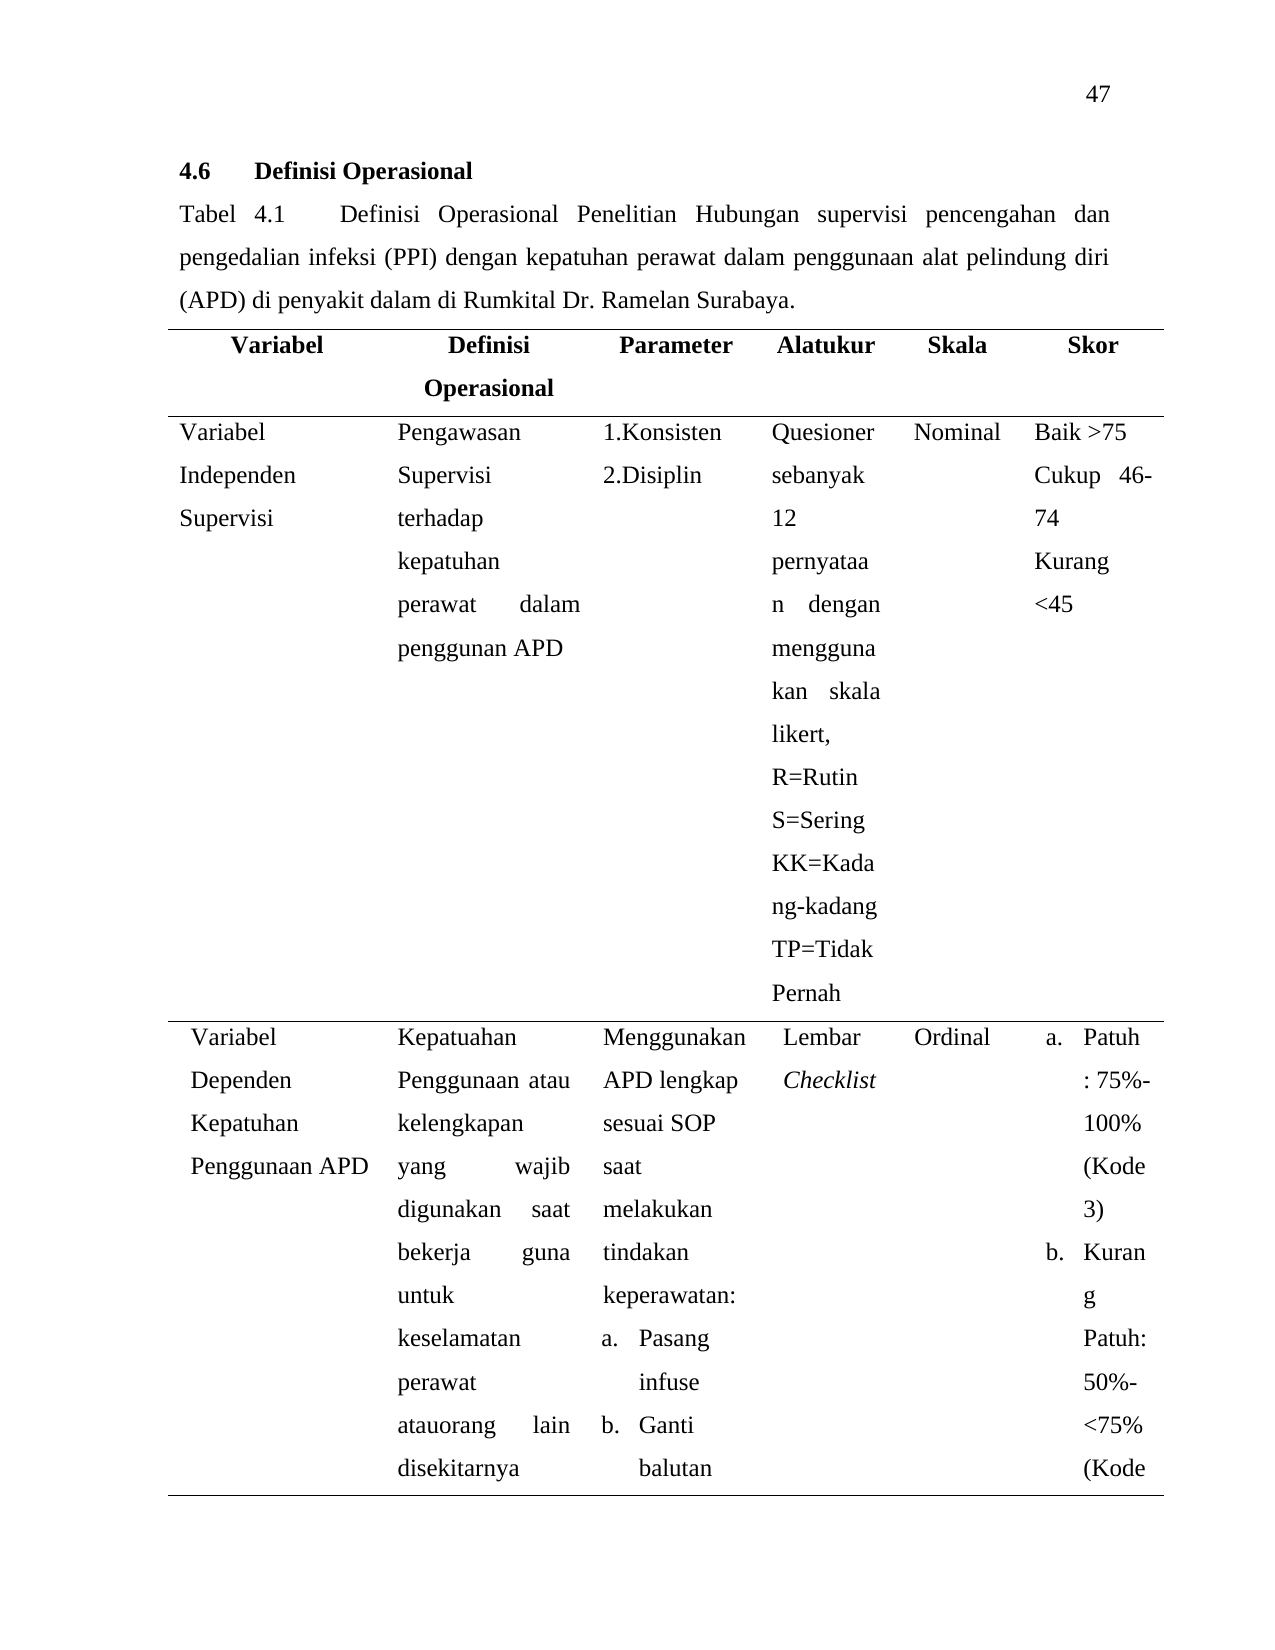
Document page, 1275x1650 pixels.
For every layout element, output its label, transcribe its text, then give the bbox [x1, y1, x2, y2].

table_header Skala [892, 330, 1023, 416]
text Tabel 4.1 Definisi Operasional Penelitian Hubungan supervisi pencengahan dan pengedalian infeksi (PPI) dengan kepatuhan perawat dalam penggunaan alat pelindung diri (APD) di penyakit dalam di Rumkital Dr. Ramelan Surabaya. [179, 199, 1110, 314]
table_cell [168, 1022, 386, 1495]
table_cell 1.Konsisten 2.Disiplin [592, 417, 760, 1021]
table_header Parameter [592, 330, 760, 416]
table_cell Pengawasan Supervisi terhadap kepatuhan perawat dalam penggunan APD [386, 417, 592, 1021]
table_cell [386, 1022, 592, 1495]
table_cell Quesioner sebanyak 12 pernyataan dengan menggunakan skala likert, R=Rutin S=Sering KK=Kadang-kadang TP=Tidak Pernah [760, 417, 892, 1021]
table_header Definisi Operasional [386, 330, 592, 416]
table_cell Variabel Independen Supervisi [168, 417, 386, 1021]
table_cell Lembar Checklist [760, 1022, 892, 1495]
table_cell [592, 1022, 760, 1495]
table_header Variabel [168, 330, 386, 416]
table_cell Ordinal [892, 1022, 1023, 1495]
text 4.6 Definisi Operasional [179, 156, 1110, 185]
table_header Skor [1023, 330, 1163, 416]
table_cell Nominal [892, 417, 1023, 1021]
table_cell Baik >75 Cukup 46-74 Kurang <45 [1023, 417, 1163, 1021]
table_header Alatukur [760, 330, 892, 416]
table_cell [1023, 1022, 1163, 1495]
